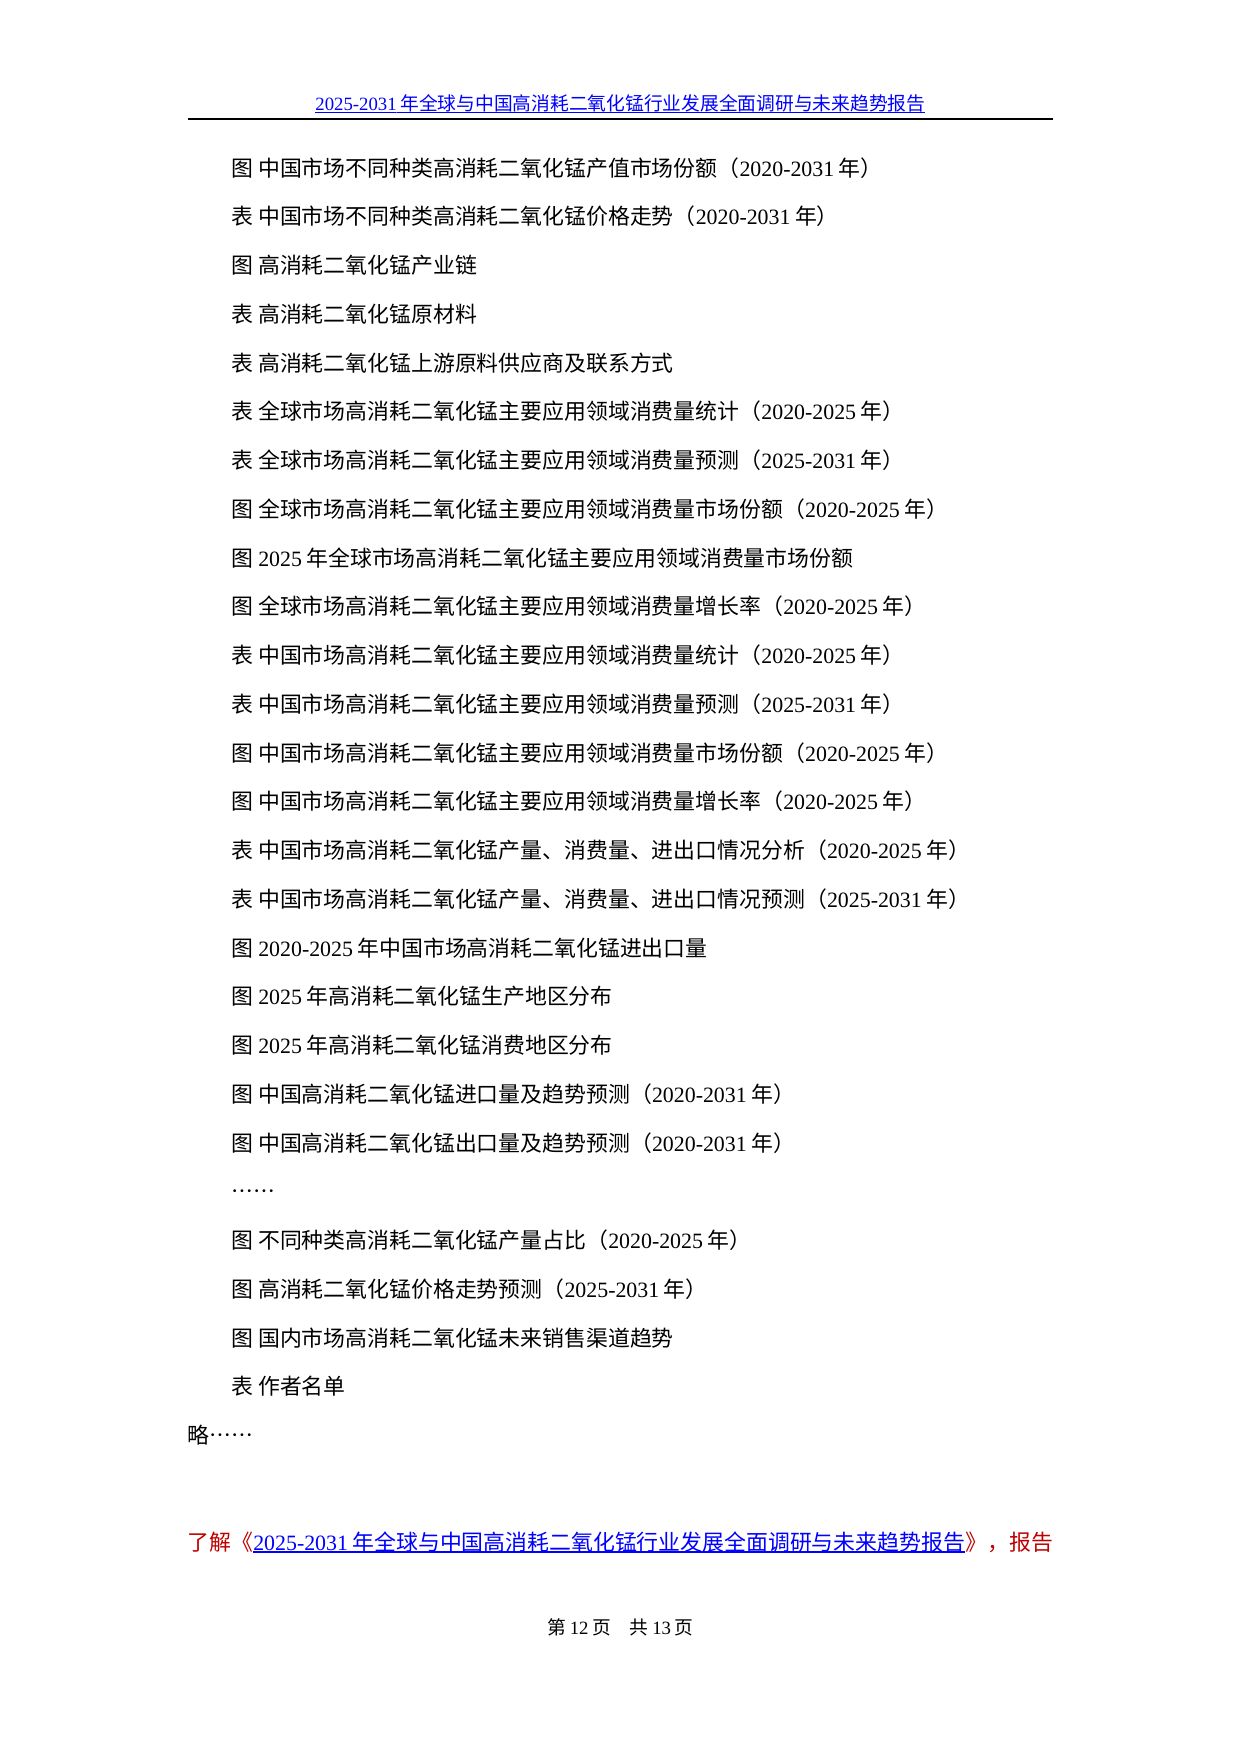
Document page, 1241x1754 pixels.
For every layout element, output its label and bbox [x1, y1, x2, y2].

text [187, 1524, 1053, 1557]
text [187, 150, 1053, 1450]
